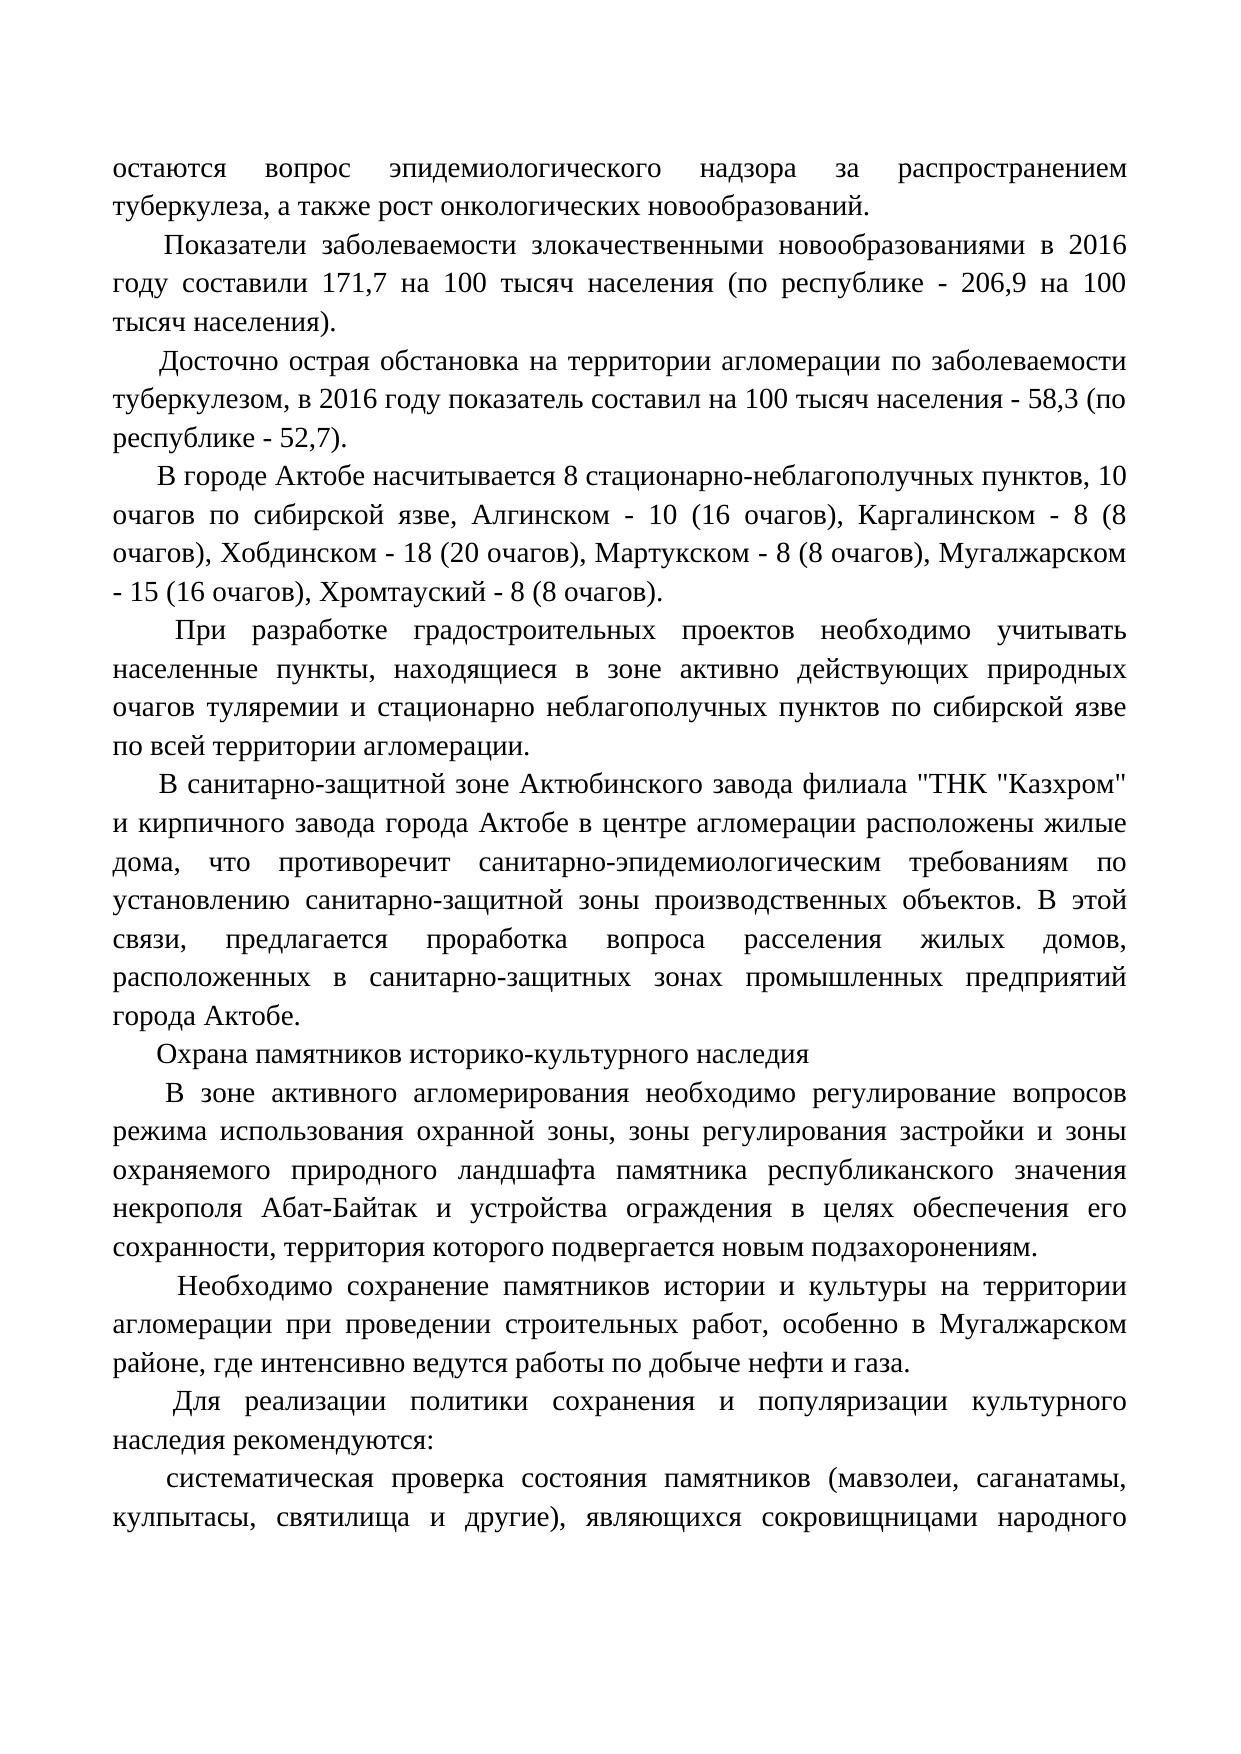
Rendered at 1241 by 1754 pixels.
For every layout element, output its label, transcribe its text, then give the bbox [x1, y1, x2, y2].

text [112, 150, 1128, 222]
text Показатели заболеваемости злокачественными новообразованиями в 2016 году составили 171,7 на 100 тысяч населения (по республике - 206,9 на 100 тысяч населения). [112, 227, 1128, 338]
text При разработке градостроительных проектов необходимо учитывать населенные пункты, находящиеся в зоне активно действующих природных очагов туляремии и стационарно неблагополучных пунктов по сибирской язве по всей территории агломерации. [112, 612, 1128, 762]
text В городе Актобе насчитывается 8 стационарно-неблагополучных пунктов, 10 очагов по сибирской язве, Алгинском - 10 (16 очагов), Каргалинском - 8 (8 очагов), Хобдинском - 18 (20 очагов), Мартукском - 8 (8 очагов), Мугалжарском - 15 (16 очагов), Хромтауский - 8 (8 очагов). [112, 458, 1128, 607]
text В санитарно-защитной зоне Актюбинского завода филиала "ТНК "Казхром" и кирпичного завода города Актобе в центре агломерации расположены жилые дома, что противоречит санитарно-эпидемиологическим требованиям по установлению санитарно-защитной зоны производственных объектов. В этой связи, предлагается проработка вопроса расселения жилых домов, расположенных в санитарно-защитных зонах промышленных предприятий города Актобе. [112, 767, 1128, 1031]
text В зоне активного агломерирования необходимо регулирование вопросов режима использования охранной зоны, зоны регулирования застройки и зоны охраняемого природного ландшафта памятника республиканского значения некрополя Абат-Байтак и устройства ограждения в целях обеспечения его сохранности, территория которого подвергается новым подзахоронениям. [112, 1075, 1128, 1263]
text Досточно острая обстановка на территории агломерации по заболеваемости туберкулезом, в 2016 году показатель составил на 100 тысяч населения - 58,3 (по республике - 52,7). [112, 343, 1128, 453]
text Необходимо сохранение памятников истории и культуры на территории агломерации при проведении строительных работ, особенно в Мугалжарском районе, где интенсивно ведутся работы по добыче нефти и газа. [112, 1268, 1128, 1378]
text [112, 1460, 1128, 1532]
text Охрана памятников историко-культурного наследия [112, 1036, 1128, 1070]
text Для реализации политики сохранения и популяризации культурного наследия рекомендуются: [112, 1383, 1128, 1455]
